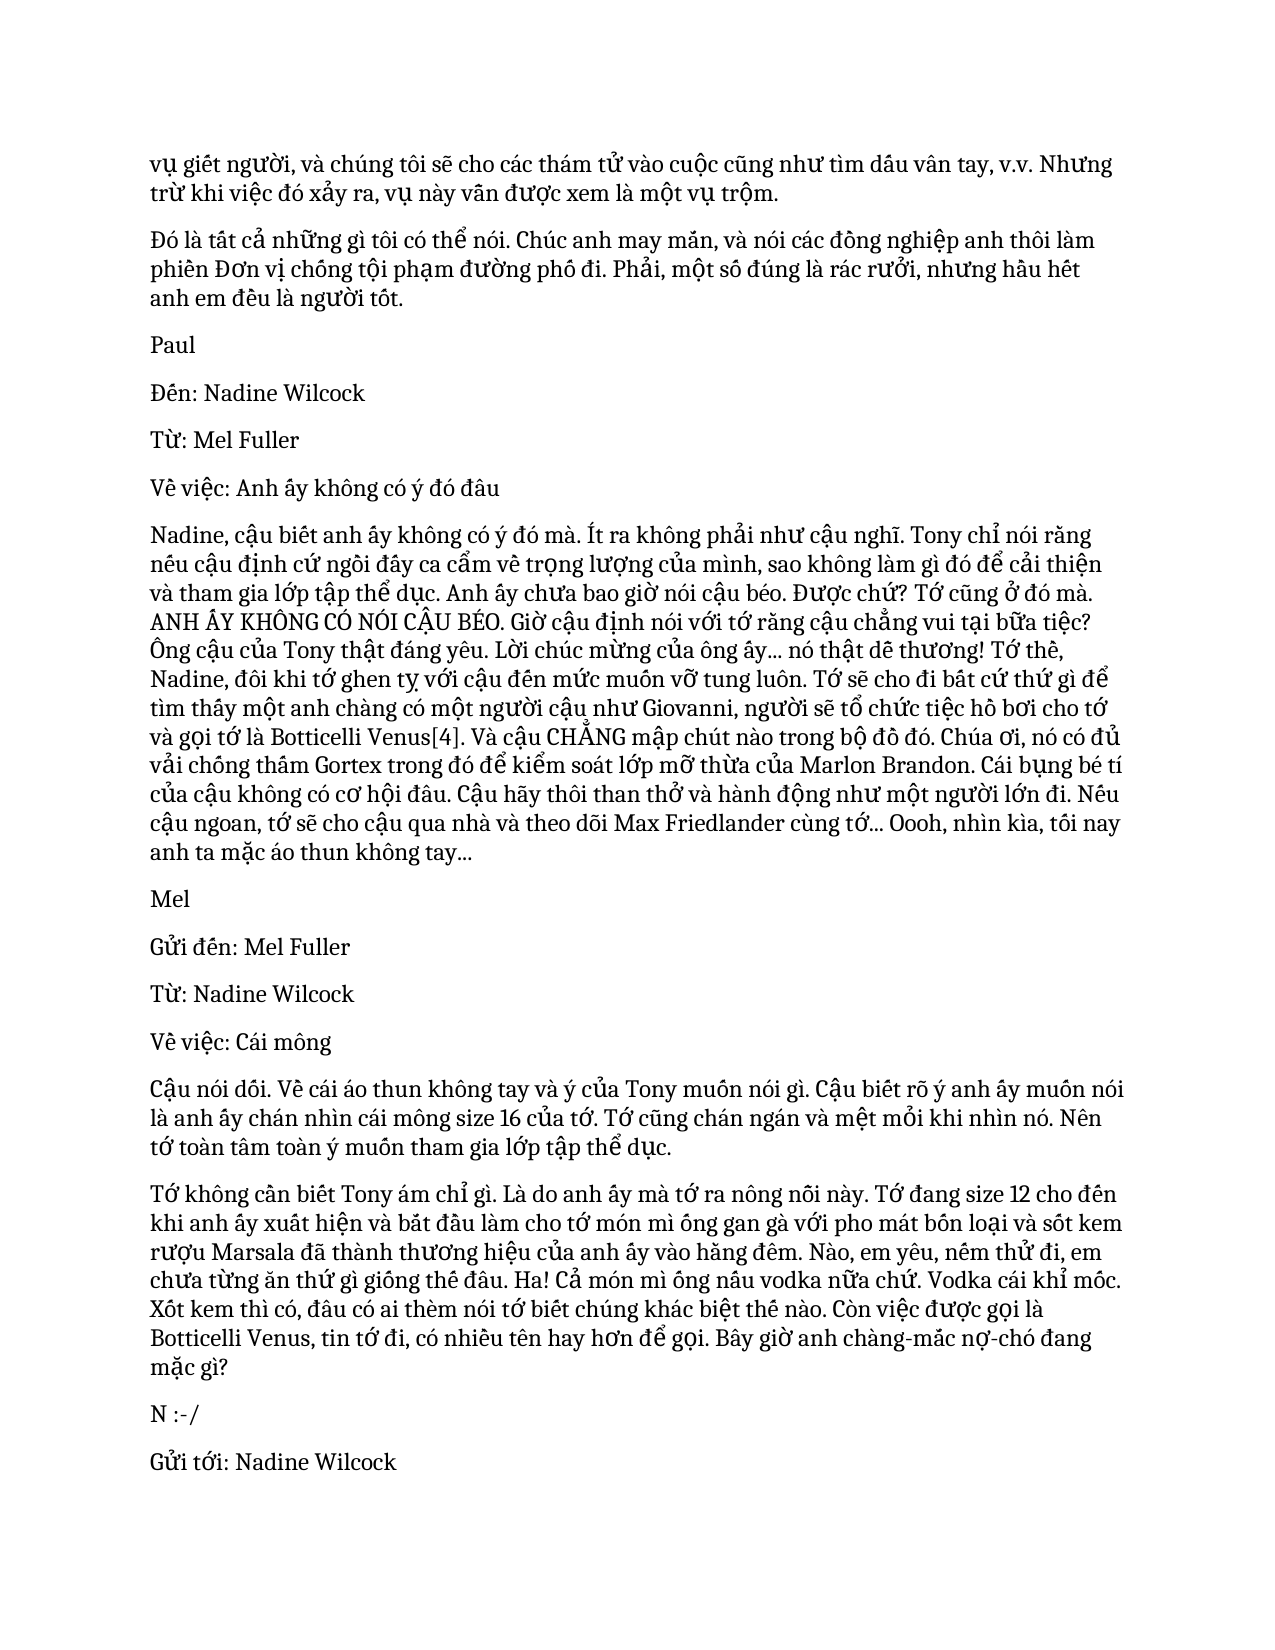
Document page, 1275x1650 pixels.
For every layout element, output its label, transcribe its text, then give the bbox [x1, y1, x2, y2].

text Đó là tất cả những gì tôi có thể nói. Chúc anh may mắn, và nói các đồng nghiệp anh thôi làm phiền Đơn vị chống tội phạm đường phố đi. Phải, một số đúng là rác rưởi, nhưng hầu hết anh em đều là người tốt. [150, 226, 1125, 312]
text Từ: Nadine Wilcock [150, 980, 1125, 1009]
text Nadine, cậu biết anh ấy không có ý đó mà. Ít ra không phải như cậu nghĩ. Tony chỉ nói rằng nếu cậu định cứ ngồi đấy ca cẩm về trọng lượng của mình, sao không làm gì đó để cải thiện và tham gia lớp tập thể dục. Anh ấy chưa bao giờ nói cậu béo. Được chứ? Tớ cũng ở đó mà. ANH ẤY KHÔNG CÓ NÓI CẬU BÉO. Giờ cậu định nói với tớ rằng cậu chẳng vui tại bữa tiệc? Ông cậu của Tony thật đáng yêu. Lời chúc mừng của ông ấy... nó thật dễ thương! Tớ thề, Nadine, đôi khi tớ ghen tỵ với cậu đến mức muốn vỡ tung luôn. Tớ sẽ cho đi bất cứ thứ gì để tìm thấy một anh chàng có một người cậu như Giovanni, người sẽ tổ chức tiệc hồ bơi cho tớ và gọi tớ là Botticelli Venus[4]. Và cậu CHẲNG mập chút nào trong bộ đồ đó. Chúa ơi, nó có đủ vải chống thấm Gortex trong đó để kiểm soát lớp mỡ thừa của Marlon Brandon. Cái bụng bé tí của cậu không có cơ hội đâu. Cậu hãy thôi than thở và hành động như một người lớn đi. Nếu cậu ngoan, tớ sẽ cho cậu qua nhà và theo dõi Max Friedlander cùng tớ... Oooh, nhìn kìa, tối nay anh ta mặc áo thun không tay... [150, 521, 1125, 866]
text Cậu nói dối. Về cái áo thun không tay và ý của Tony muốn nói gì. Cậu biết rõ ý anh ấy muốn nói là anh ấy chán nhìn cái mông size 16 của tớ. Tớ cũng chán ngán và mệt mỏi khi nhìn nó. Nên tớ toàn tâm toàn ý muốn tham gia lớp tập thể dục. [150, 1075, 1125, 1161]
text Tớ không cần biết Tony ám chỉ gì. Là do anh ấy mà tớ ra nông nỗi này. Tớ đang size 12 cho đến khi anh ấy xuất hiện và bắt đầu làm cho tớ món mì ống gan gà với pho mát bốn loại và sốt kem rượu Marsala đã thành thương hiệu của anh ấy vào hằng đêm. Nào, em yêu, nếm thử đi, em chưa từng ăn thứ gì giống thế đâu. Ha! Cả món mì ống nấu vodka nữa chứ. Vodka cái khỉ mốc. Xốt kem thì có, đâu có ai thèm nói tớ biết chúng khác biệt thế nào. Còn việc được gọi là Botticelli Venus, tin tớ đi, có nhiều tên hay hơn để gọi. Bây giờ anh chàng-mắc nợ-chó đang mặc gì? [150, 1180, 1125, 1381]
text Đến: Nadine Wilcock [150, 379, 1125, 407]
text Từ: Mel Fuller [150, 426, 1125, 455]
text Mel [150, 885, 1125, 914]
text Về việc: Anh ấy không có ý đó đâu [150, 474, 1125, 502]
text Về việc: Cái mông [150, 1027, 1125, 1056]
text N :-/ [150, 1400, 1125, 1429]
text Gửi đến: Mel Fuller [150, 932, 1125, 961]
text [150, 150, 1125, 207]
text Paul [150, 331, 1125, 360]
text Gửi tới: Nadine Wilcock [150, 1447, 1125, 1476]
